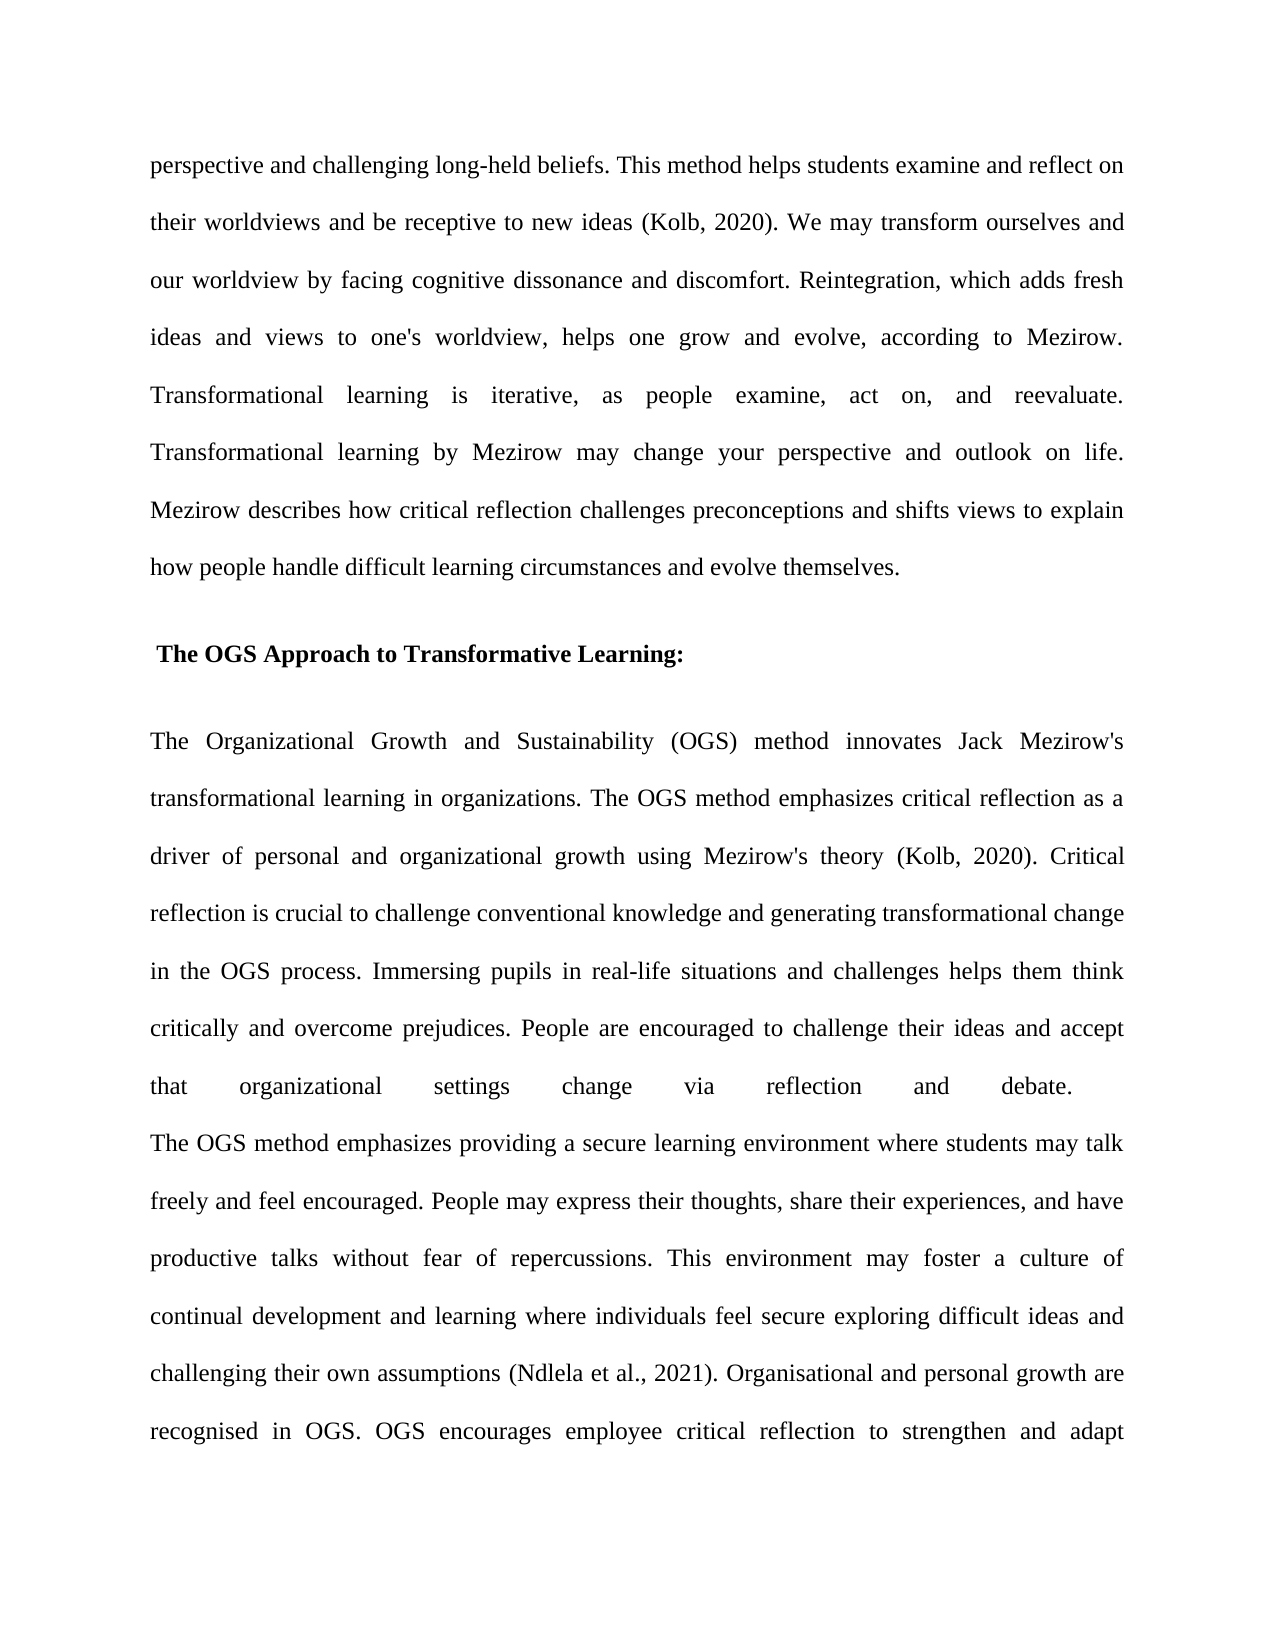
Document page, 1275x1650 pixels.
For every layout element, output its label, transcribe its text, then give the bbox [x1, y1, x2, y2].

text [150, 726, 1125, 1444]
text The OGS Approach to Transformative Learning: [150, 639, 1125, 668]
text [150, 150, 1125, 581]
